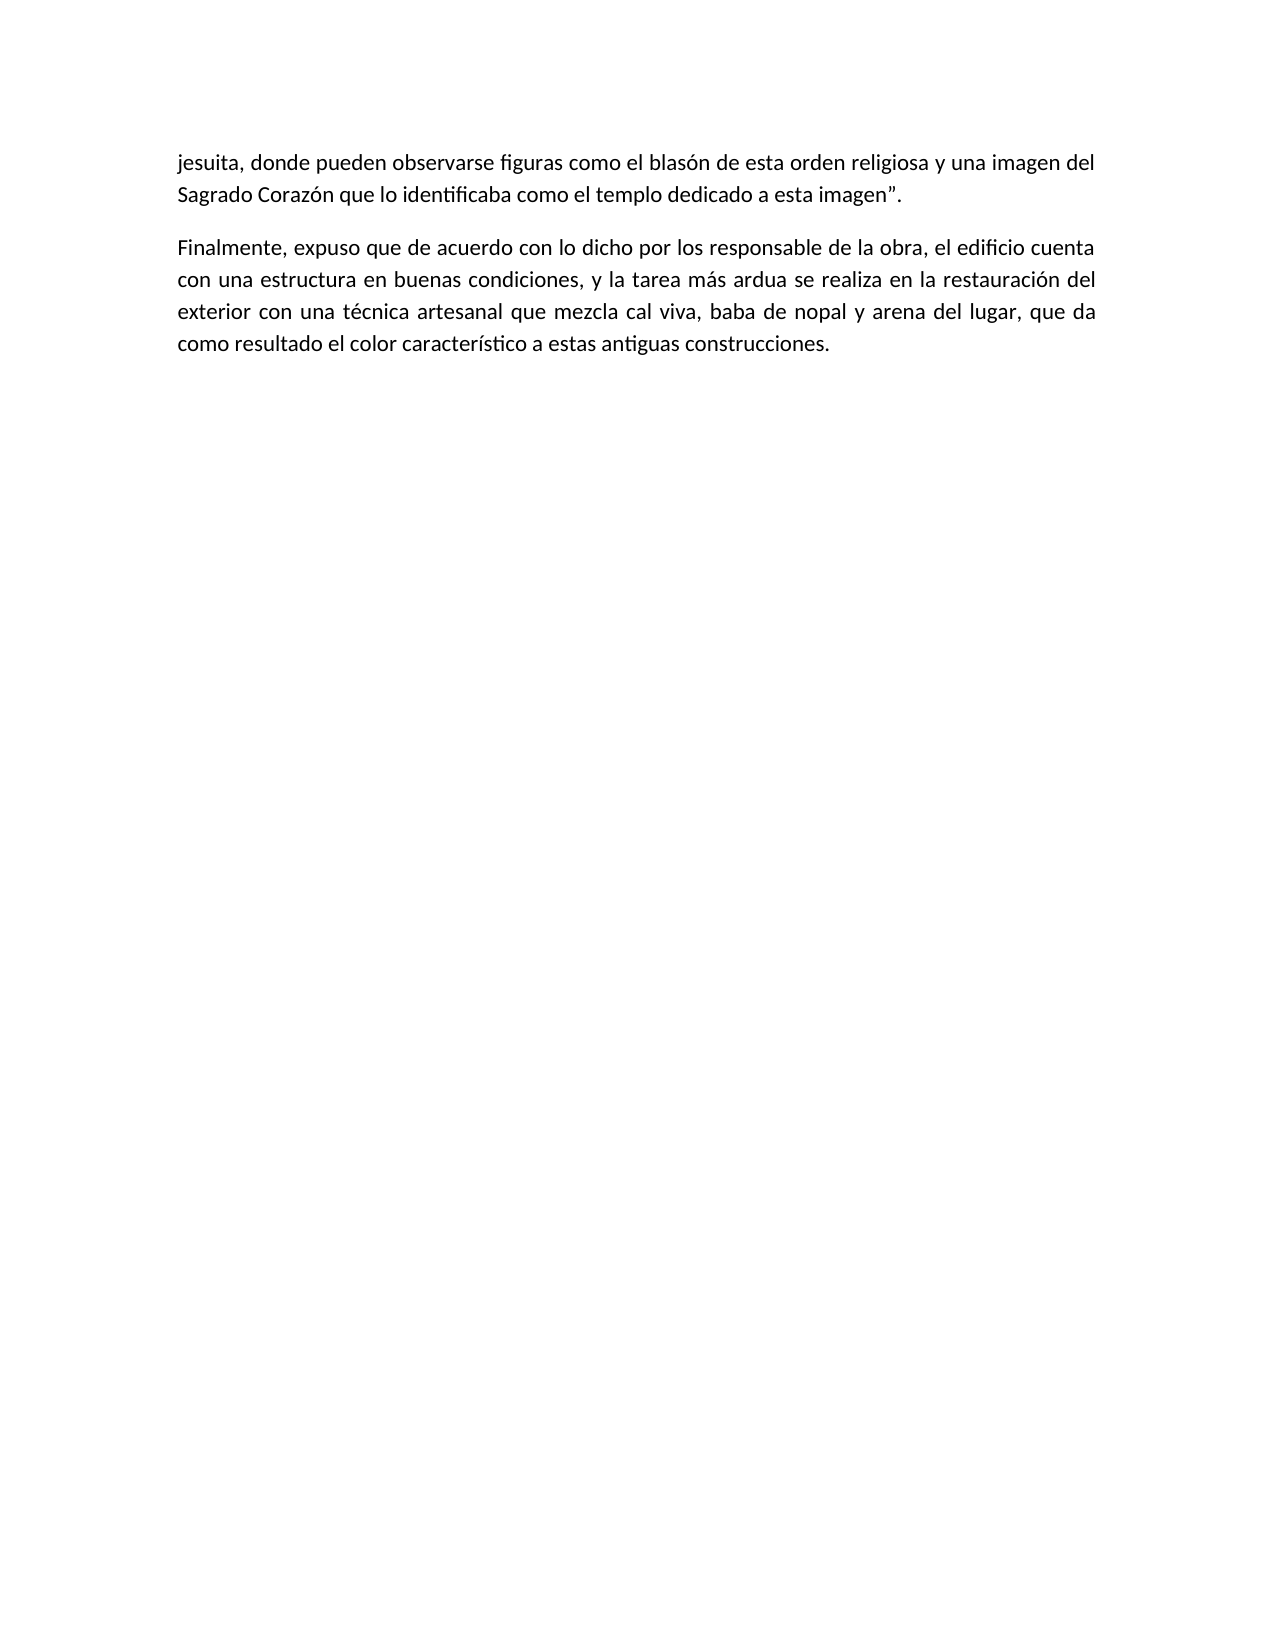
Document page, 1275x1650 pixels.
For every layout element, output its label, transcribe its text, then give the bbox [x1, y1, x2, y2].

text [177, 148, 1098, 208]
text Finalmente, expuso que de acuerdo con lo dicho por los responsable de la obra, el edificio cuenta con una estructura en buenas condiciones, y la tarea más ardua se realiza en la restauración del exterior con una técnica artesanal que mezcla cal viva, baba de nopal y arena del lugar, que da como resultado el color característico a estas antiguas construcciones. [177, 233, 1098, 357]
